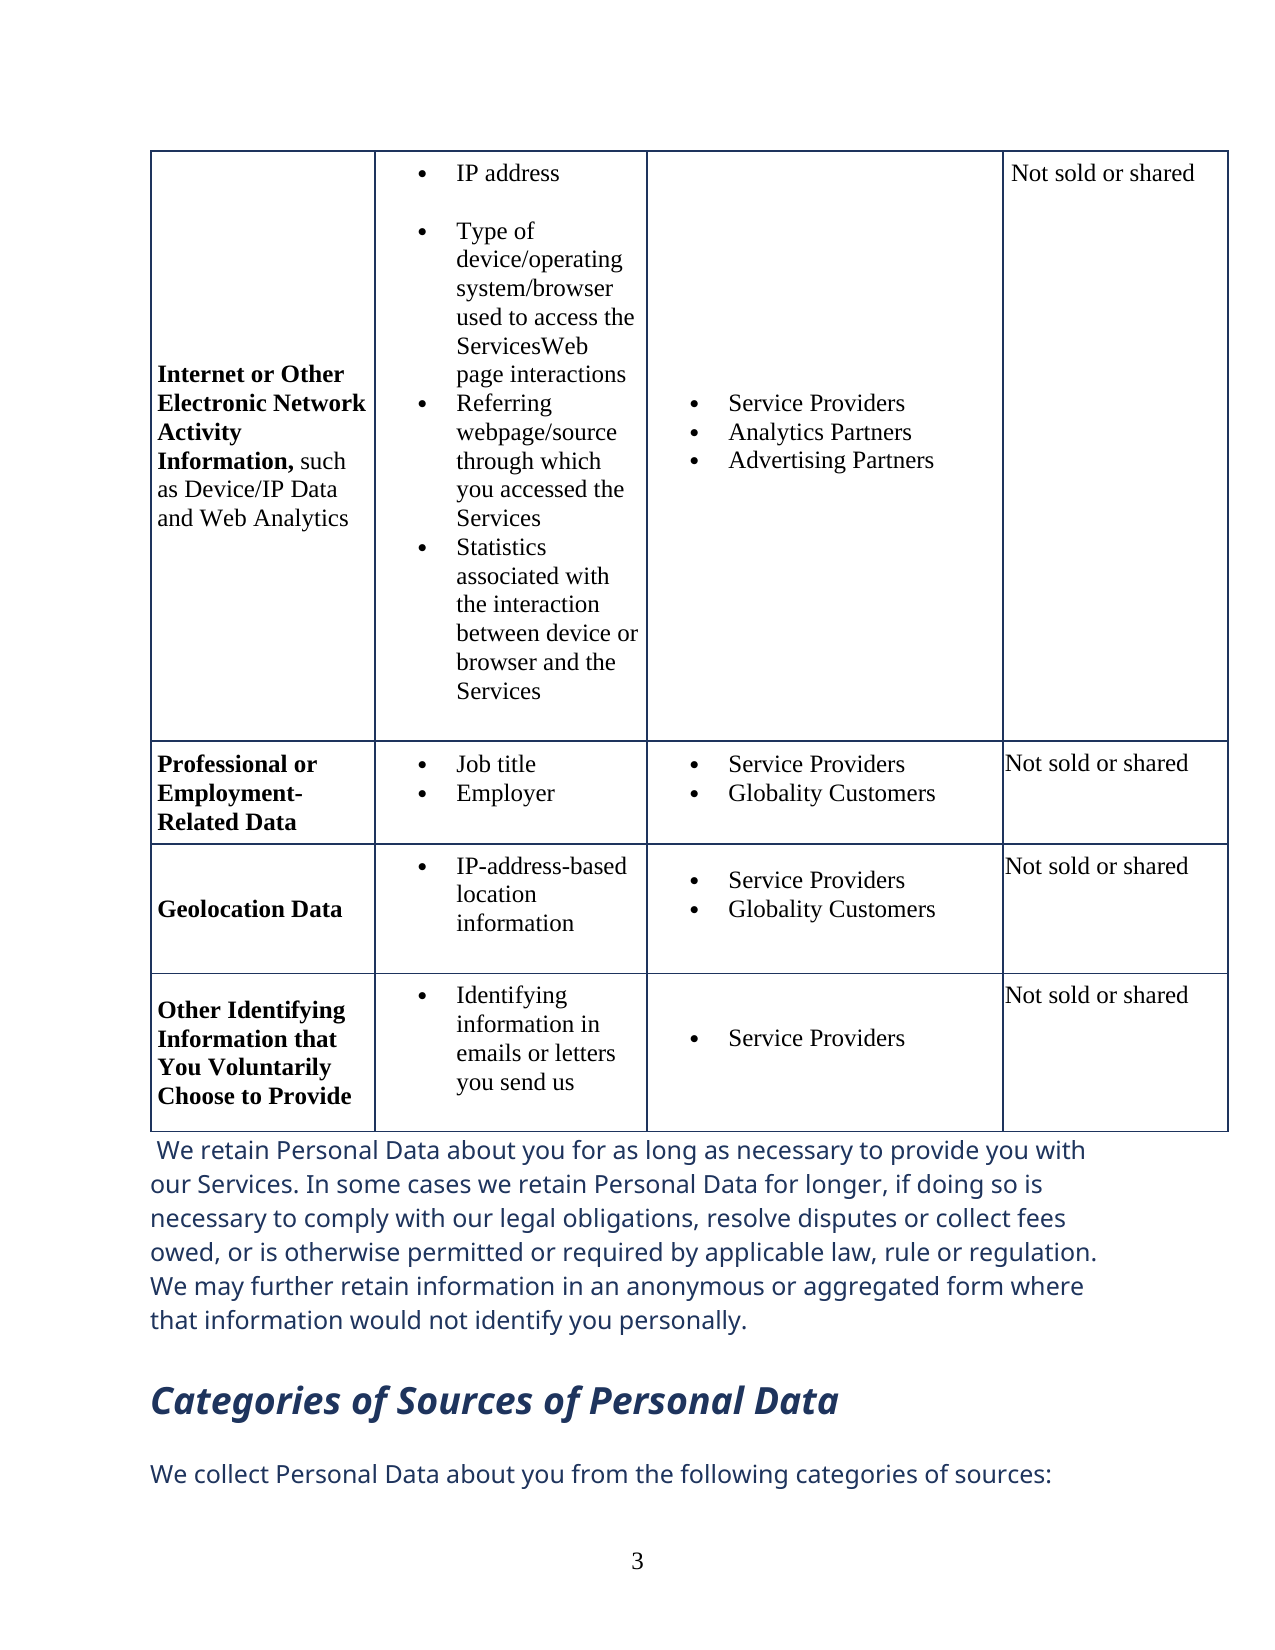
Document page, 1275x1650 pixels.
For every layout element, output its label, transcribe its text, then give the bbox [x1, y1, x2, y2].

table_cell Internet or Other Electronic Network Activity Information, such as Device/IP Data and Web Analytics [152, 152, 374, 740]
table_cell Service Providers Globality Customers [648, 742, 1002, 843]
table_cell Identifying information in emails or letters you send us [376, 974, 646, 1131]
table_cell Not sold or shared [1004, 974, 1227, 1131]
table_cell Service Providers [648, 974, 1002, 1131]
table_cell Not sold or shared [1004, 845, 1227, 972]
table_cell IP address Type of device/operating system/browser used to access the ServicesWeb page interactions Referring webpage/source through which you accessed the Services Statistics associated with the interaction between device or browser and the Services [376, 152, 646, 740]
text We collect Personal Data about you from the following categories of sources: [150, 1456, 1125, 1491]
table_cell Not sold or shared [1004, 152, 1227, 740]
table_cell Service Providers Analytics Partners Advertising Partners [648, 152, 1002, 740]
table_cell IP-address-based location information [376, 845, 646, 972]
table_cell Service Providers Globality Customers [648, 845, 1002, 972]
table_cell Not sold or shared [1004, 742, 1227, 843]
table_cell Other Identifying Information that You Voluntarily Choose to Provide [152, 974, 374, 1131]
text We retain Personal Data about you for as long as necessary to provide you with our Services. In some cases we retain Personal Data for longer, if doing so is necessary to comply with our legal obligations, resolve disputes or collect fees owed, or is otherwise permitted or required by applicable law, rule or regulation. We may further retain information in an anonymous or aggregated form where that information would not identify you personally. [150, 1132, 1125, 1337]
table_cell Professional or Employment-Related Data [152, 742, 374, 843]
text Categories of Sources of Personal Data [150, 1374, 1125, 1425]
table_cell Geolocation Data [152, 845, 374, 972]
table_cell Job title Employer [376, 742, 646, 843]
